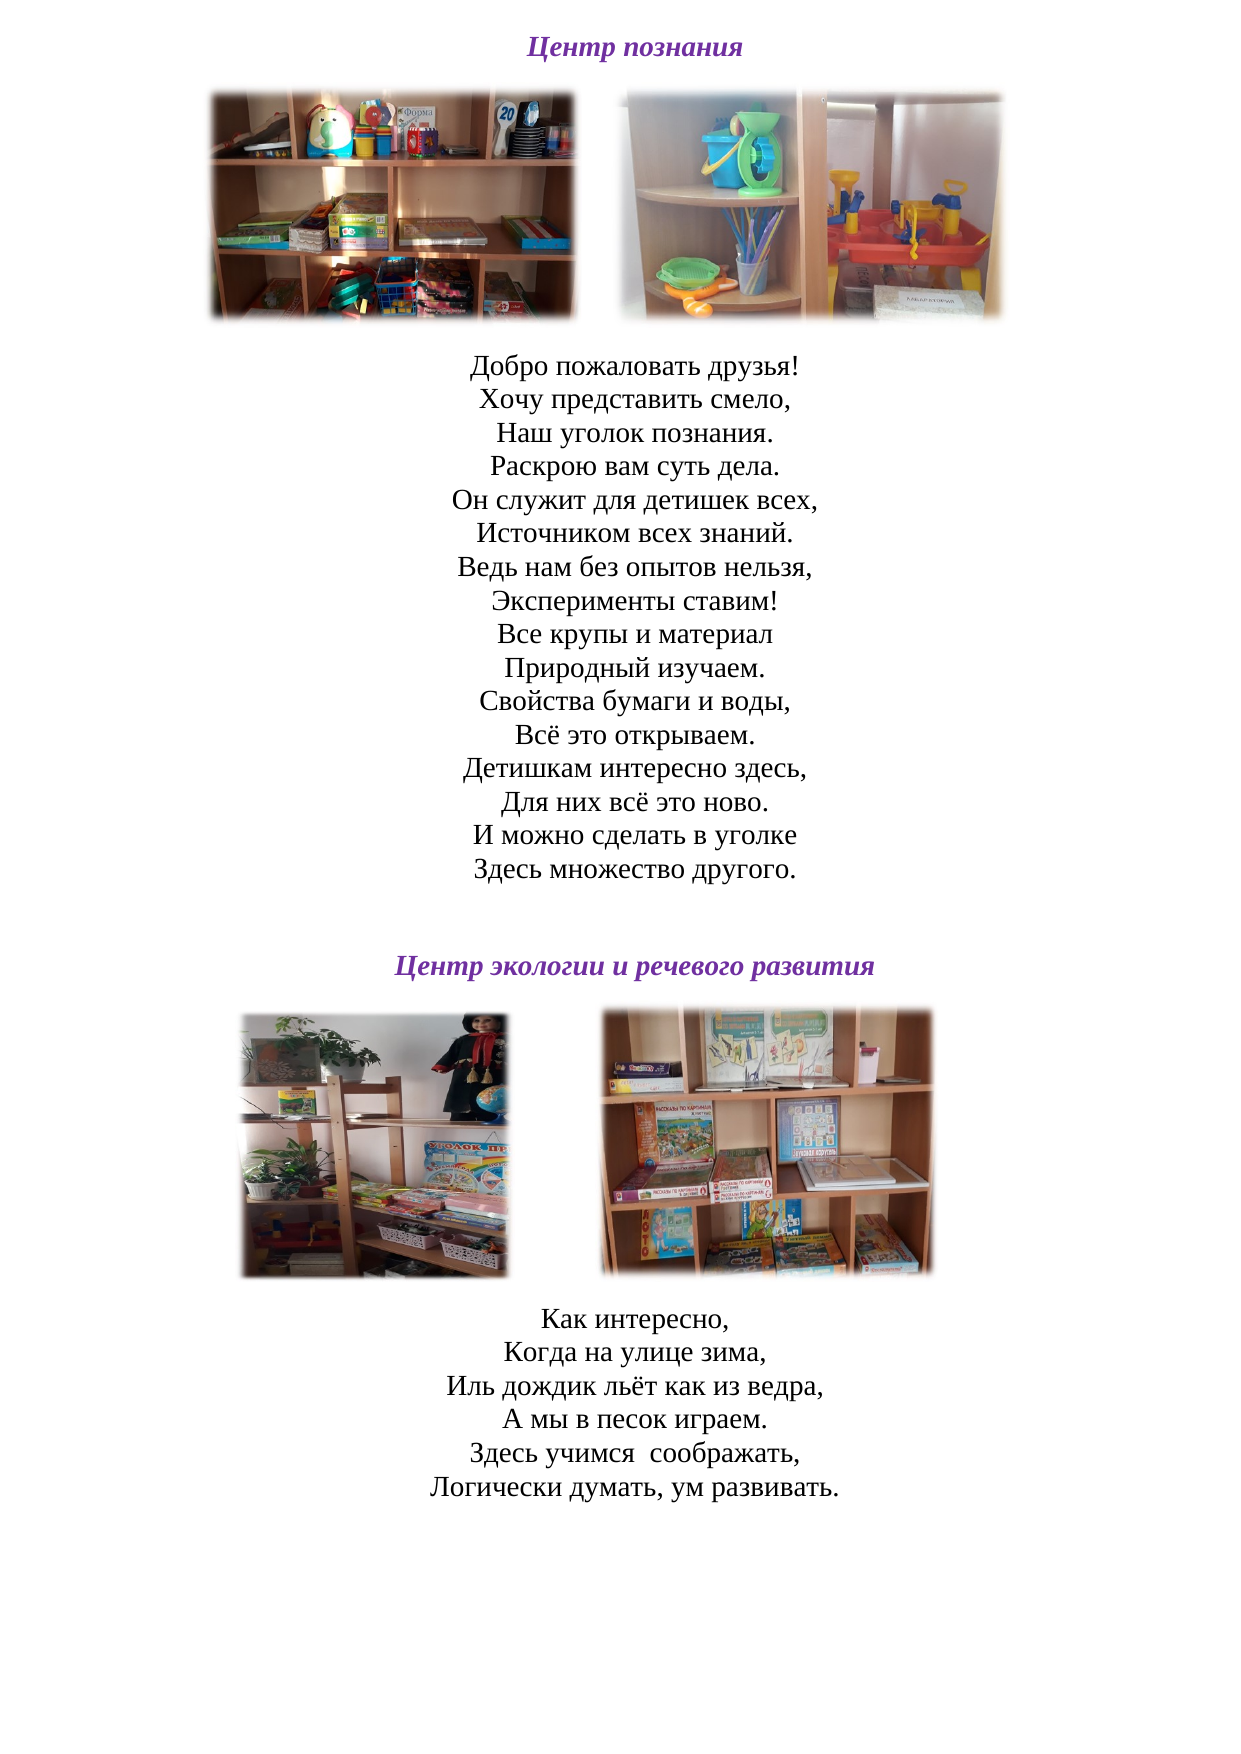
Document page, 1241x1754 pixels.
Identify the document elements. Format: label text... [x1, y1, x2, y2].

text Детишкам интересно здесь, [118, 750, 1152, 784]
picture [595, 1000, 939, 1282]
text Эксперименты ставим! [118, 583, 1152, 616]
text Свойства бумаги и воды, [118, 683, 1152, 717]
text Всё это открываем. [118, 717, 1152, 750]
picture [234, 1010, 515, 1282]
text Ведь нам без опытов нельзя, [118, 549, 1152, 583]
picture [610, 82, 1011, 328]
text Иль дождик льёт как из ведра, [118, 1368, 1152, 1402]
text Логически думать, ум развивать. [118, 1469, 1152, 1502]
text Он служит для детишек всех, [118, 482, 1152, 516]
text Для них всё это ново. [118, 784, 1152, 817]
text Наш уголок познания. [118, 415, 1152, 448]
text Центр экологии и речевого развития [118, 948, 1152, 981]
text И можно сделать в уголке [118, 817, 1152, 851]
text Раскрою вам суть дела. [118, 448, 1152, 482]
text Здесь множество другого. [118, 851, 1152, 884]
text А мы в песок играем. [118, 1402, 1152, 1435]
text Центр познания [118, 29, 1152, 63]
text Как интересно, [118, 1301, 1152, 1334]
picture [202, 82, 583, 328]
text Источником всех знаний. [118, 516, 1152, 549]
text Когда на улице зима, [118, 1334, 1152, 1368]
text Добро пожаловать друзья! [118, 348, 1152, 381]
text Все крупы и материал [118, 616, 1152, 650]
text Природный изучаем. [118, 650, 1152, 683]
text Здесь учимся соображать, [118, 1435, 1152, 1469]
text Хочу представить смело, [118, 381, 1152, 415]
